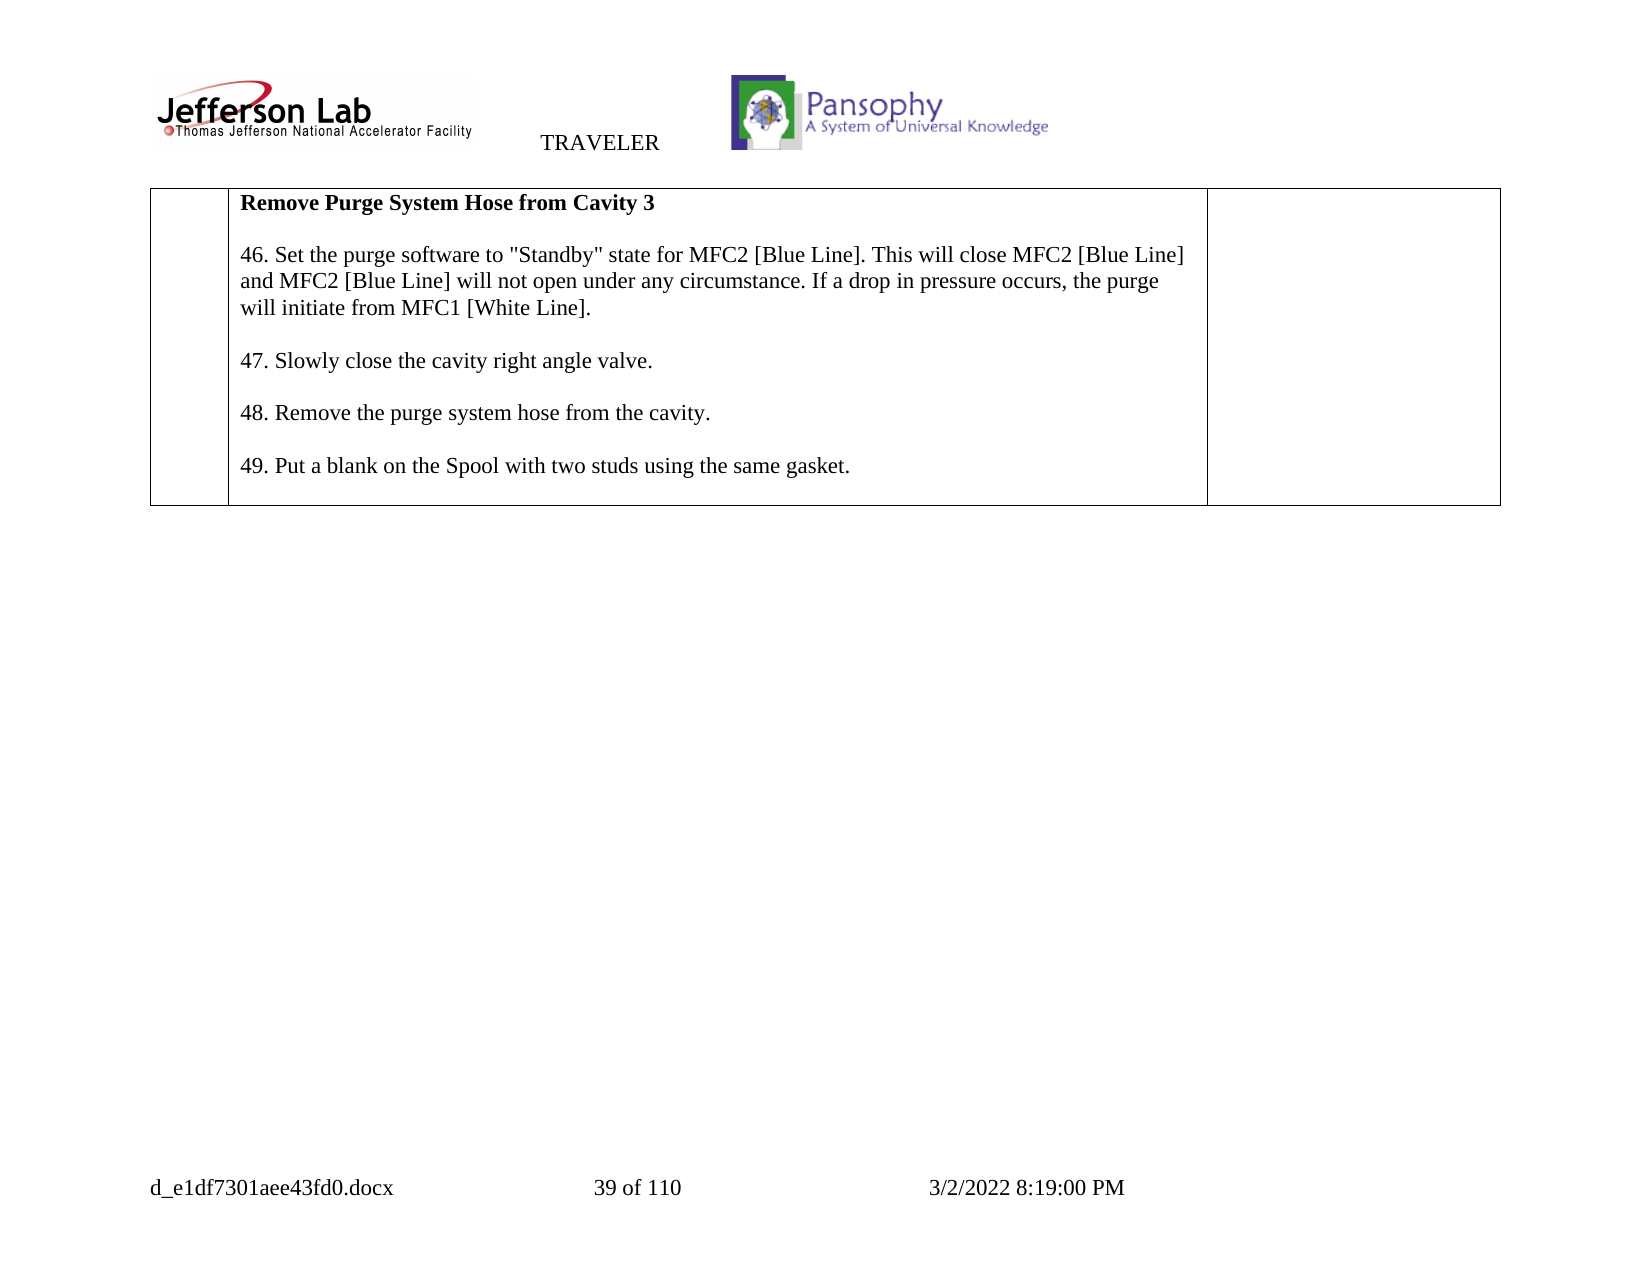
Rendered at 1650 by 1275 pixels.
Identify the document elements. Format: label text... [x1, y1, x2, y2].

table_cell [1208, 189, 1500, 505]
picture [150, 75, 477, 150]
table_cell Remove Purge System Hose from Cavity 3 46. Set the purge software to "Standby" state for MFC2 [Blue Line]. This will close MFC2 [Blue Line] and MFC2 [Blue Line] will not open under any circumstance. If a drop in pressure occurs, the purge will initiate from MFC1 [White Line]. 47. Slowly close the cavity right angle valve. 48. Remove the purge system hose from the cavity. 49. Put a blank on the Spool with two studs using the same gasket. [229, 189, 1207, 505]
picture [731, 75, 1050, 150]
